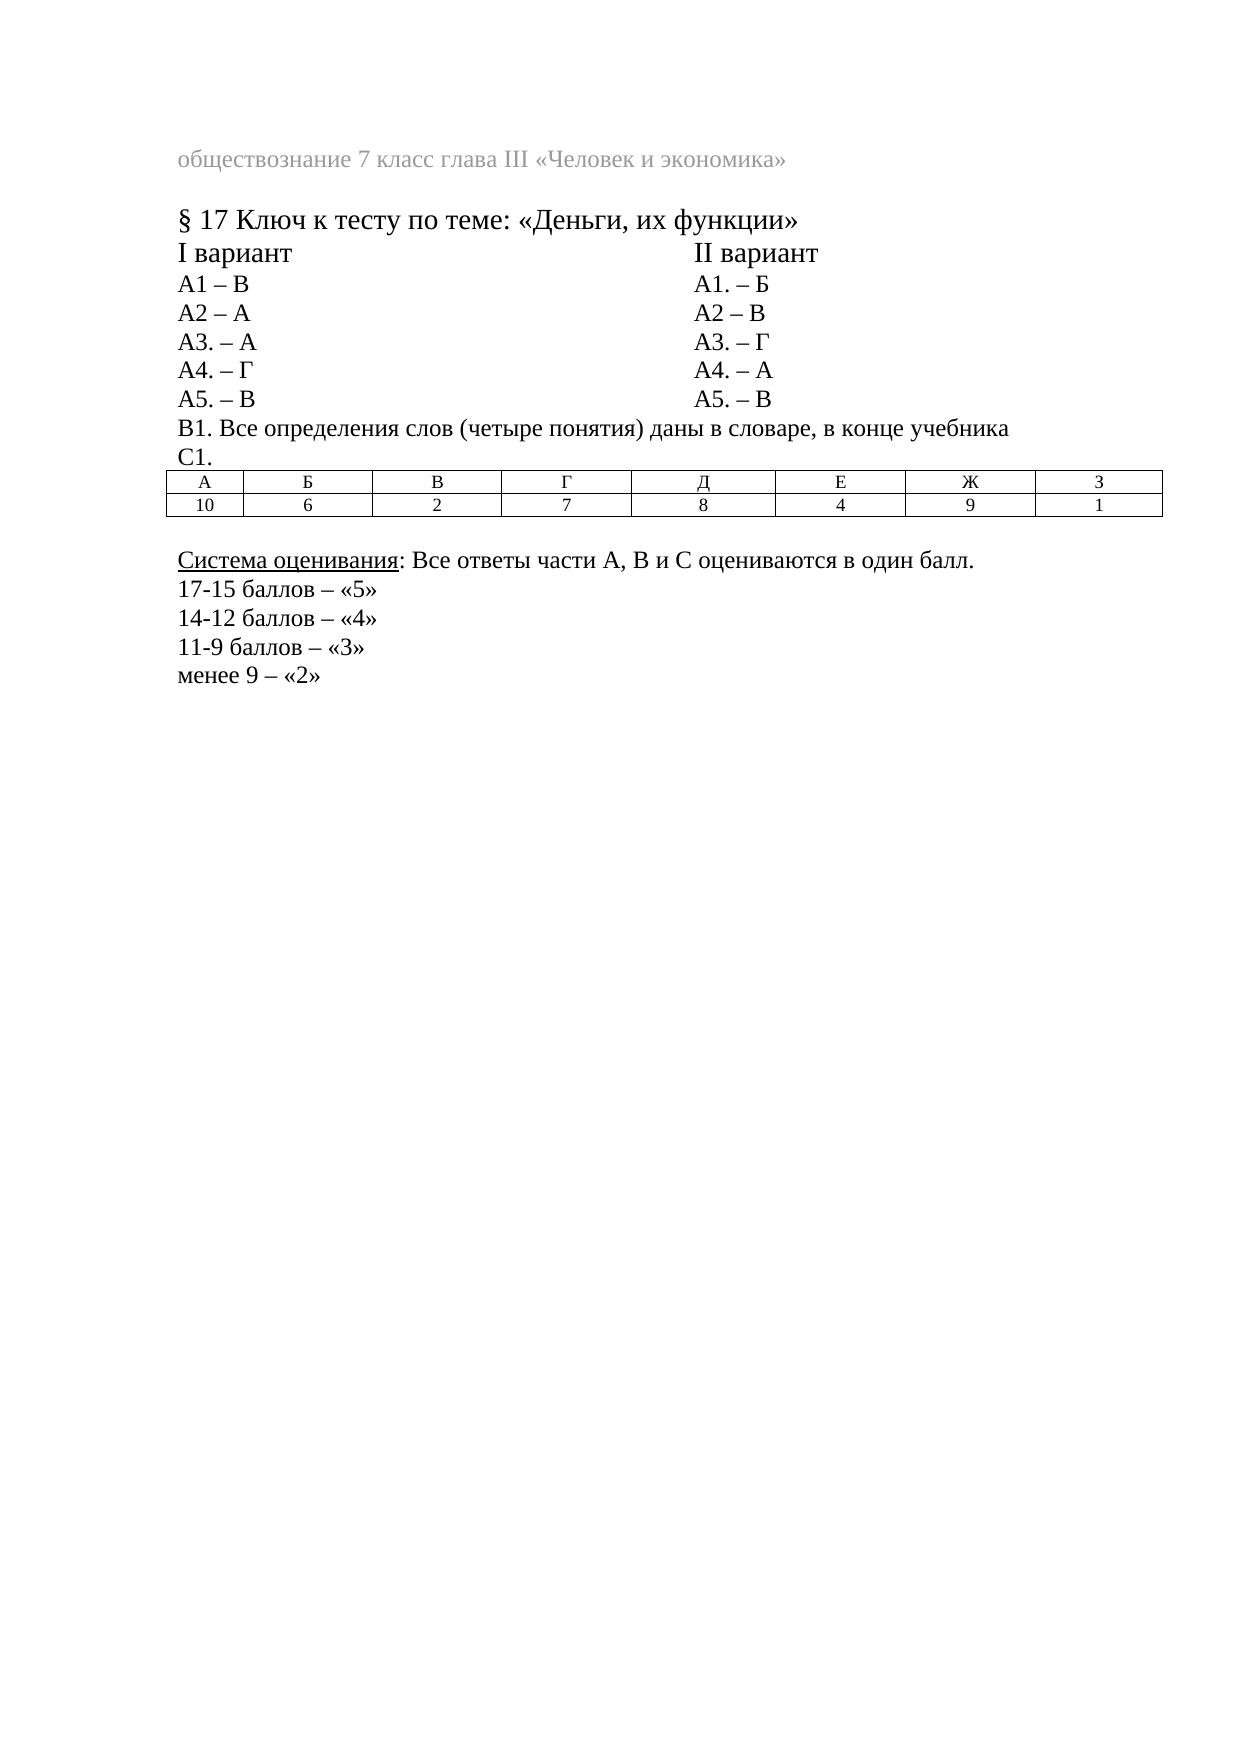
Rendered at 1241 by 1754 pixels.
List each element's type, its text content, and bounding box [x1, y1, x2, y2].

table_header В [373, 471, 501, 493]
table_header З [1036, 471, 1162, 493]
text С1. [177, 442, 1152, 470]
text А2 – А А2 – В [177, 298, 1152, 327]
text А5. – В А5. – В [177, 384, 1152, 413]
text 11-9 баллов – «3» [177, 632, 1152, 660]
table_header Ж [906, 471, 1035, 493]
table_cell 1 [1036, 494, 1162, 516]
text А4. – Г А4. – А [177, 355, 1152, 384]
text А1 – В А1. – Б [177, 269, 1152, 298]
table_cell 7 [502, 494, 631, 516]
table_header Е [776, 471, 905, 493]
text менее 9 – «2» [177, 660, 1152, 689]
text § 17 Ключ к тесту по теме: «Деньги, их функции» [177, 202, 1152, 236]
table_cell 8 [632, 494, 775, 516]
table_cell 9 [906, 494, 1035, 516]
text 14-12 баллов – «4» [177, 603, 1152, 632]
text А3. – А А3. – Г [177, 327, 1152, 355]
table_header А [167, 471, 243, 493]
table_header Г [502, 471, 631, 493]
table_header Д [632, 471, 775, 493]
text Система оценивания: Все ответы части А, В и С оцениваются в один балл. [177, 545, 1152, 574]
text I вариант II вариант [177, 236, 1152, 269]
table_cell 6 [244, 494, 372, 516]
text обществознание 7 класс глава III «Человек и экономика» [177, 144, 1152, 173]
table_cell 4 [776, 494, 905, 516]
table_cell 10 [167, 494, 243, 516]
table_header Б [244, 471, 372, 493]
table_cell 2 [373, 494, 501, 516]
text В1. Все определения слов (четыре понятия) даны в словаре, в конце учебника [177, 413, 1152, 442]
text 17-15 баллов – «5» [177, 574, 1152, 603]
